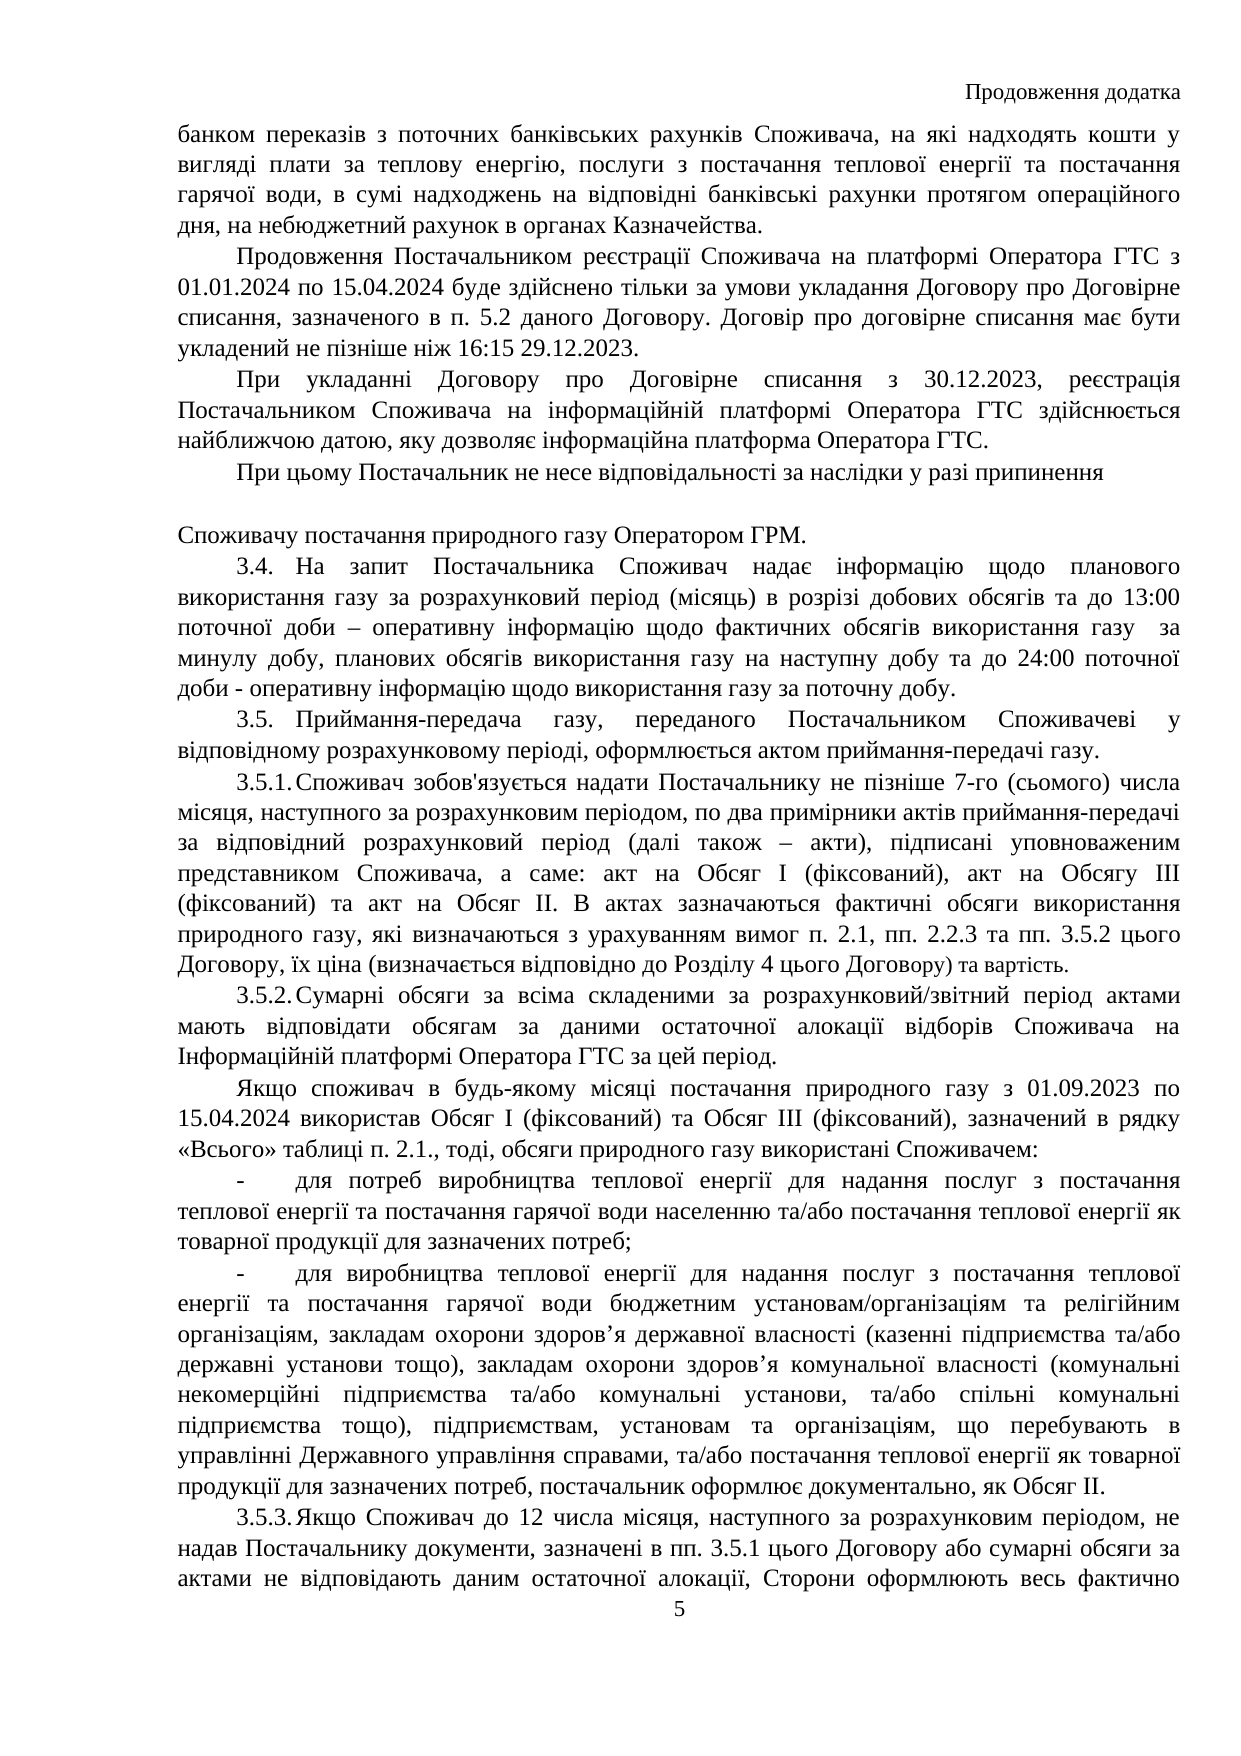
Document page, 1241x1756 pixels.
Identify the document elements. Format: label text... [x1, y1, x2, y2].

text При укладанні Договору про Договірне списання з 30.12.2023, реєстрація Постачальником Споживача на інформаційній платформі Оператора ГТС здійснюється найближчою датою, яку дозволяє інформаційна платформа Оператора ГТС. [177, 364, 1181, 454]
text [177, 119, 1181, 239]
text 3.5. Приймання-передача газу, переданого Постачальником Споживачеві у відповідному розрахунковому періоді, оформлюється актом приймання-передачі газу. [177, 704, 1181, 764]
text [177, 1502, 1181, 1592]
text 3.5.2. Сумарні обсяги за всіма складеними за розрахунковий/звітний період актами мають відповідати обсягам за даними остаточної алокації відборів Споживача на Інформаційній платформі Оператора ГТС за цей період. [177, 981, 1181, 1070]
text 3.5.1. Споживач зобов'язується надати Постачальнику не пізніше 7-го (сьомого) числа місяця, наступного за розрахунковим періодом, по два примірники актів приймання-передачі за відповідний розрахунковий період (далі також – акти), підписані уповноваженим представником Споживача, а саме: акт на Обсяг І (фіксований), акт на Обсягу ІІІ (фіксований) та акт на Обсяг ІІ. В актах зазначаються фактичні обсяги використання природного газу, які визначаються з урахуванням вимог п. 2.1, пп. 2.2.3 та пп. 3.5.2 цього Договору, їх ціна (визначається відповідно до Розділу 4 цього Договору) та вартість. [177, 767, 1181, 978]
text 3.4. На запит Постачальника Споживач надає інформацію щодо планового використання газу за розрахунковий період (місяць) в розрізі добових обсягів та до 13:00 поточної доби – оперативну інформацію щодо фактичних обсягів використання газу за минулу добу, планових обсягів використання газу на наступну добу та до 24:00 поточної доби - оперативну інформацію щодо використання газу за поточну добу. [177, 551, 1181, 702]
text - для виробництва теплової енергії для надання послуг з постачання теплової енергії та постачання гарячої води бюджетним установам/організаціям та релігійним організаціям, закладам охорони здоров’я державної власності (казенні підприємства та/або державні установи тощо), закладам охорони здоров’я комунальної власності (комунальні некомерційні підприємства та/або комунальні установи, та/або спільні комунальні підприємства тощо), підприємствам, установам та організаціям, що перебувають в управлінні Державного управління справами, та/або постачання теплової енергії як товарної продукції для зазначених потреб, постачальник оформлює документально, як Обсяг ІІ. [177, 1258, 1181, 1499]
text - для потреб виробництва теплової енергії для надання послуг з постачання теплової енергії та постачання гарячої води населенню та/або постачання теплової енергії як товарної продукції для зазначених потреб; [177, 1165, 1181, 1255]
text Якщо споживач в будь-якому місяці постачання природного газу з 01.09.2023 по 15.04.2024 використав Обсяг І (фіксований) та Обсяг ІІІ (фіксований), зазначений в рядку «Всього» таблиці п. 2.1., тоді, обсяги природного газу використані Споживачем: [177, 1073, 1181, 1163]
text Споживачу постачання природного газу Оператором ГРМ. [177, 520, 1181, 548]
text При цьому Постачальник не несе відповідальності за наслідки у разі припинення [177, 457, 1181, 485]
text Продовження Постачальником реєстрації Споживача на платформі Оператора ГТС з 01.01.2024 по 15.04.2024 буде здійснено тільки за умови укладання Договору про Договірне списання, зазначеного в п. 5.2 даного Договору. Договір про договірне списання має бути укладений не пізніше ніж 16:15 29.12.2023. [177, 241, 1181, 361]
